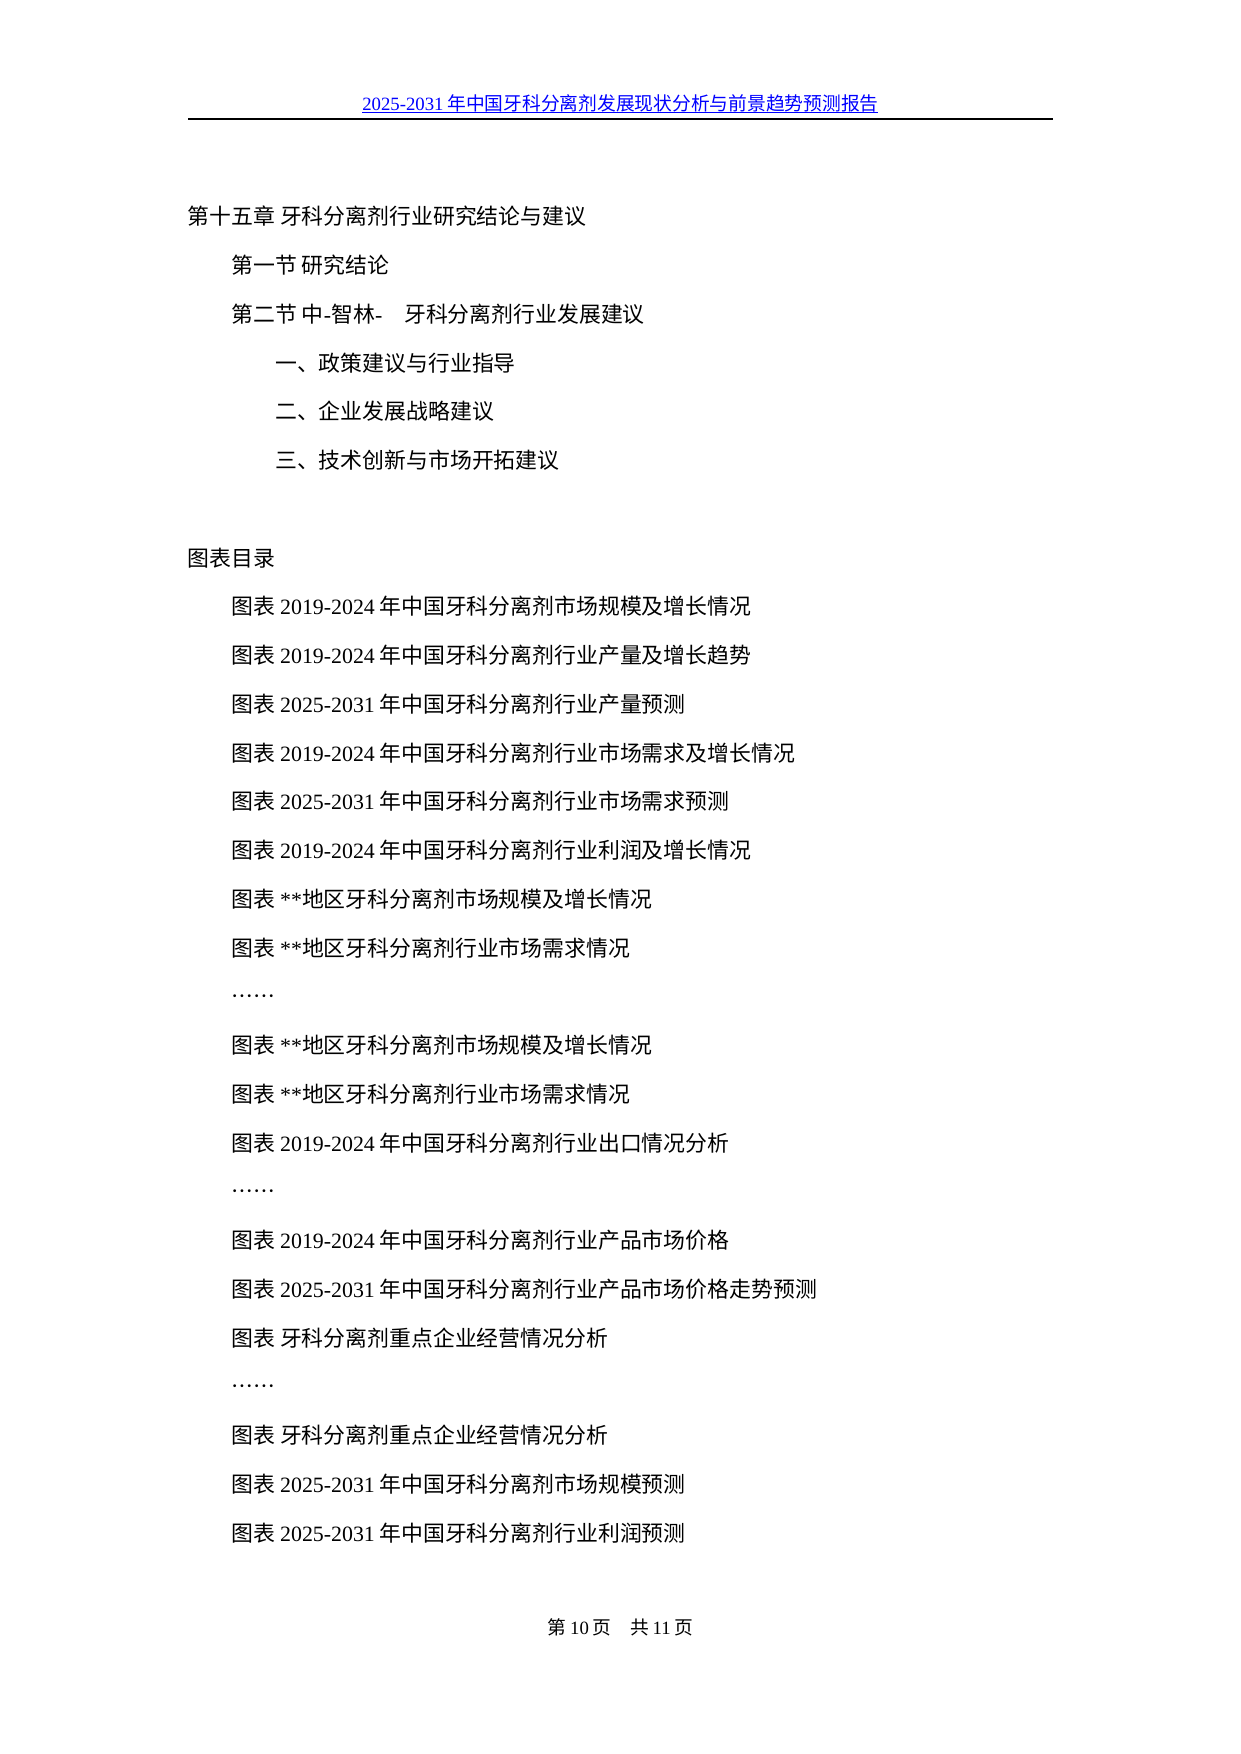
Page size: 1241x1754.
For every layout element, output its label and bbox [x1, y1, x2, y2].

text [187, 150, 1053, 1548]
